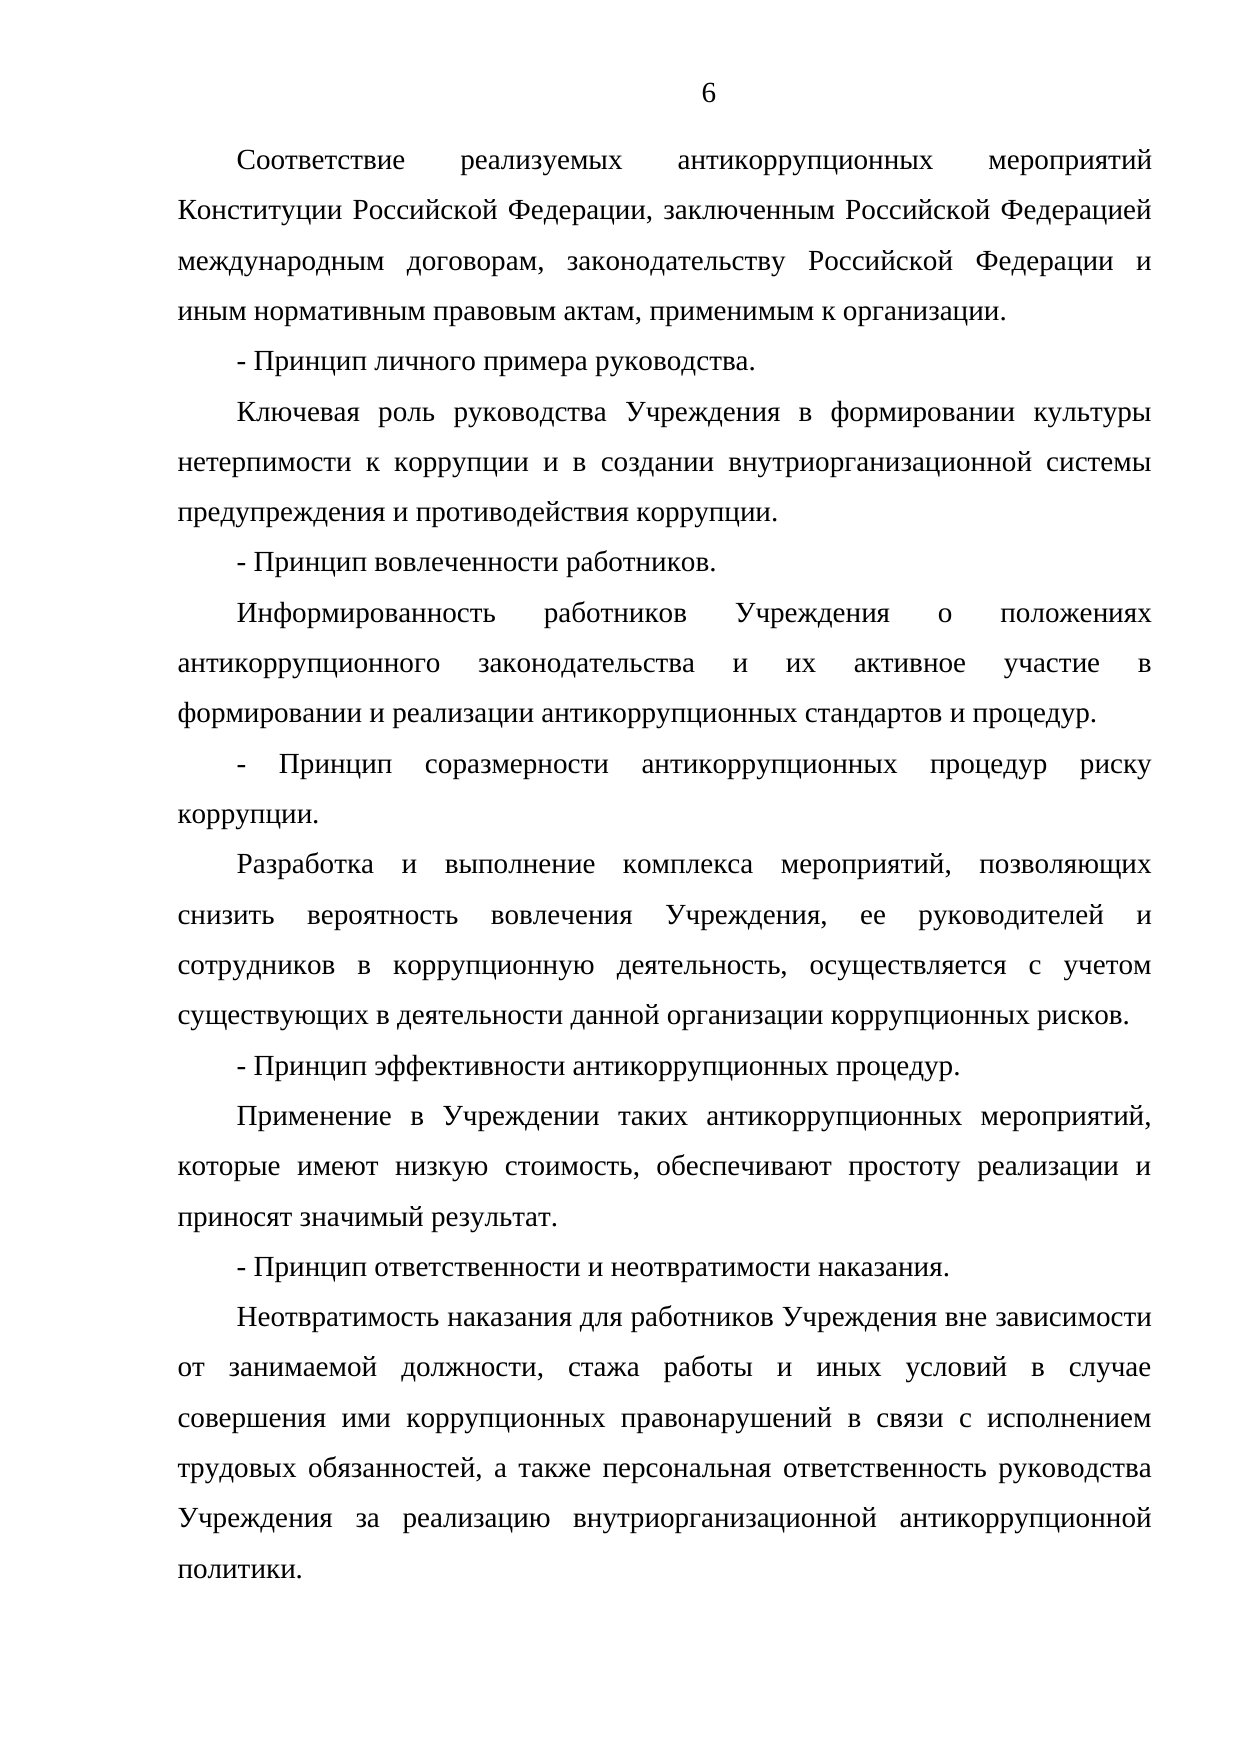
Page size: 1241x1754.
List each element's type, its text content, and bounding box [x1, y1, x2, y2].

text Соответствие реализуемых антикоррупционных мероприятий Конституции Российской Федерации, заключенным Российской Федерацией международным договорам, законодательству Российской Федерации и иным нормативным правовым актам, применимым к организации. [177, 142, 1152, 327]
text Применение в Учреждении таких антикоррупционных мероприятий, которые имеют низкую стоимость, обеспечивают простоту реализации и приносят значимый результат. [177, 1098, 1152, 1232]
text Информированность работников Учреждения о положениях антикоррупционного законодательства и их активное участие в формировании и реализации антикоррупционных стандартов и процедур. [177, 595, 1152, 729]
text Ключевая роль руководства Учреждения в формировании культуры нетерпимости к коррупции и в создании внутриорганизационной системы предупреждения и противодействия коррупции. [177, 394, 1152, 528]
text Разработка и выполнение комплекса мероприятий, позволяющих снизить вероятность вовлечения Учреждения, ее руководителей и сотрудников в коррупционную деятельность, осуществляется с учетом существующих в деятельности данной организации коррупционных рисков. [177, 846, 1152, 1031]
text - Принцип ответственности и неотвратимости наказания. [177, 1249, 1152, 1282]
text - Принцип соразмерности антикоррупционных процедур риску коррупции. [177, 746, 1152, 830]
text Неотвратимость наказания для работников Учреждения вне зависимости от занимаемой должности, стажа работы и иных условий в случае совершения ими коррупционных правонарушений в связи с исполнением трудовых обязанностей, а также персональная ответственность руководства Учреждения за реализацию внутриорганизационной антикоррупционной политики. [177, 1299, 1152, 1584]
text - Принцип эффективности антикоррупционных процедур. [177, 1048, 1152, 1081]
text - Принцип вовлеченности работников. [177, 544, 1152, 578]
text - Принцип личного примера руководства. [177, 343, 1152, 377]
